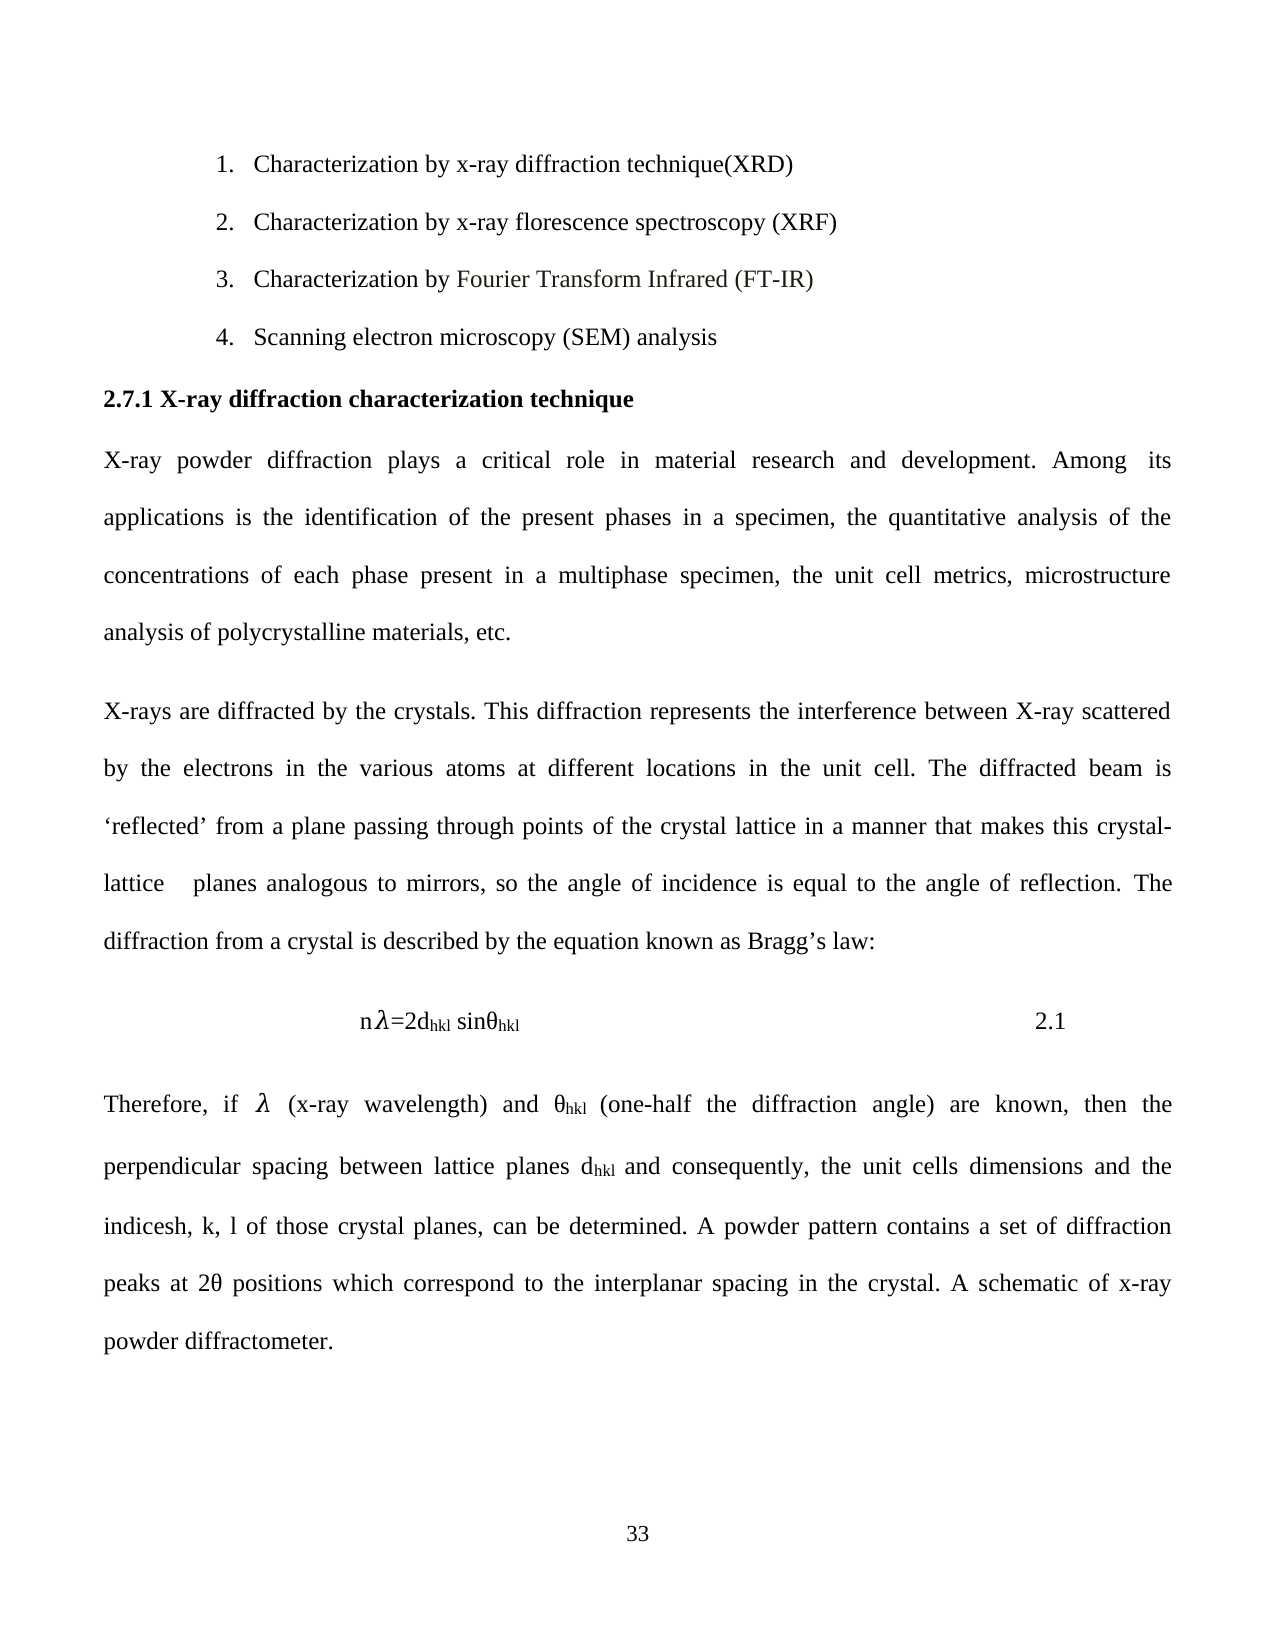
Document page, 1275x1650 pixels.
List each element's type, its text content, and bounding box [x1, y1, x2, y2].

list X-ray diffraction characterization technique [103, 384, 1183, 413]
text X-ray powder diffraction plays a critical role in material research and development. Among its applications is the identification of the present phases in a specimen, the quantitative analysis of the concentrations of each phase present in a multiphase specimen, the unit cell metrics, microstructure analysis of polycrystalline materials, etc. [103, 445, 1172, 646]
list Characterization by x-ray diffraction technique(XRD) [216, 149, 1183, 178]
list Characterization by Fourier Transform Infrared (FT-IR) [216, 264, 1183, 293]
list Scanning electron microscopy (SEM) analysis [216, 322, 1183, 350]
text X-rays are diffracted by the crystals. This diffraction represents the interference between X-ray scattered by the electrons in the various atoms at different locations in the unit cell. The diffracted beam is ‘reflected’ from a plane passing through points of the crystal lattice in a manner that makes this crystal-lattice planes analogous to mirrors, so the angle of incidence is equal to the angle of reflection. The diffraction from a crystal is described by the equation known as Bragg’s law: [103, 696, 1172, 954]
text n𝜆=2dhkl sinθhkl 2.1 [359, 1004, 1183, 1037]
list Characterization by x-ray florescence spectroscopy (XRF) [216, 207, 1183, 235]
text Therefore, if 𝜆 (x-ray wavelength) and θhkl (one-half the diffraction angle) are known, then the perpendicular spacing between lattice planes dhkl and consequently, the unit cells dimensions and the indicesh, k, l of those crystal planes, can be determined. A powder pattern contains a set of diffraction peaks at 2θ positions which correspond to the interplanar spacing in the crystal. A schematic of x-ray powder diffractometer. [103, 1087, 1173, 1354]
